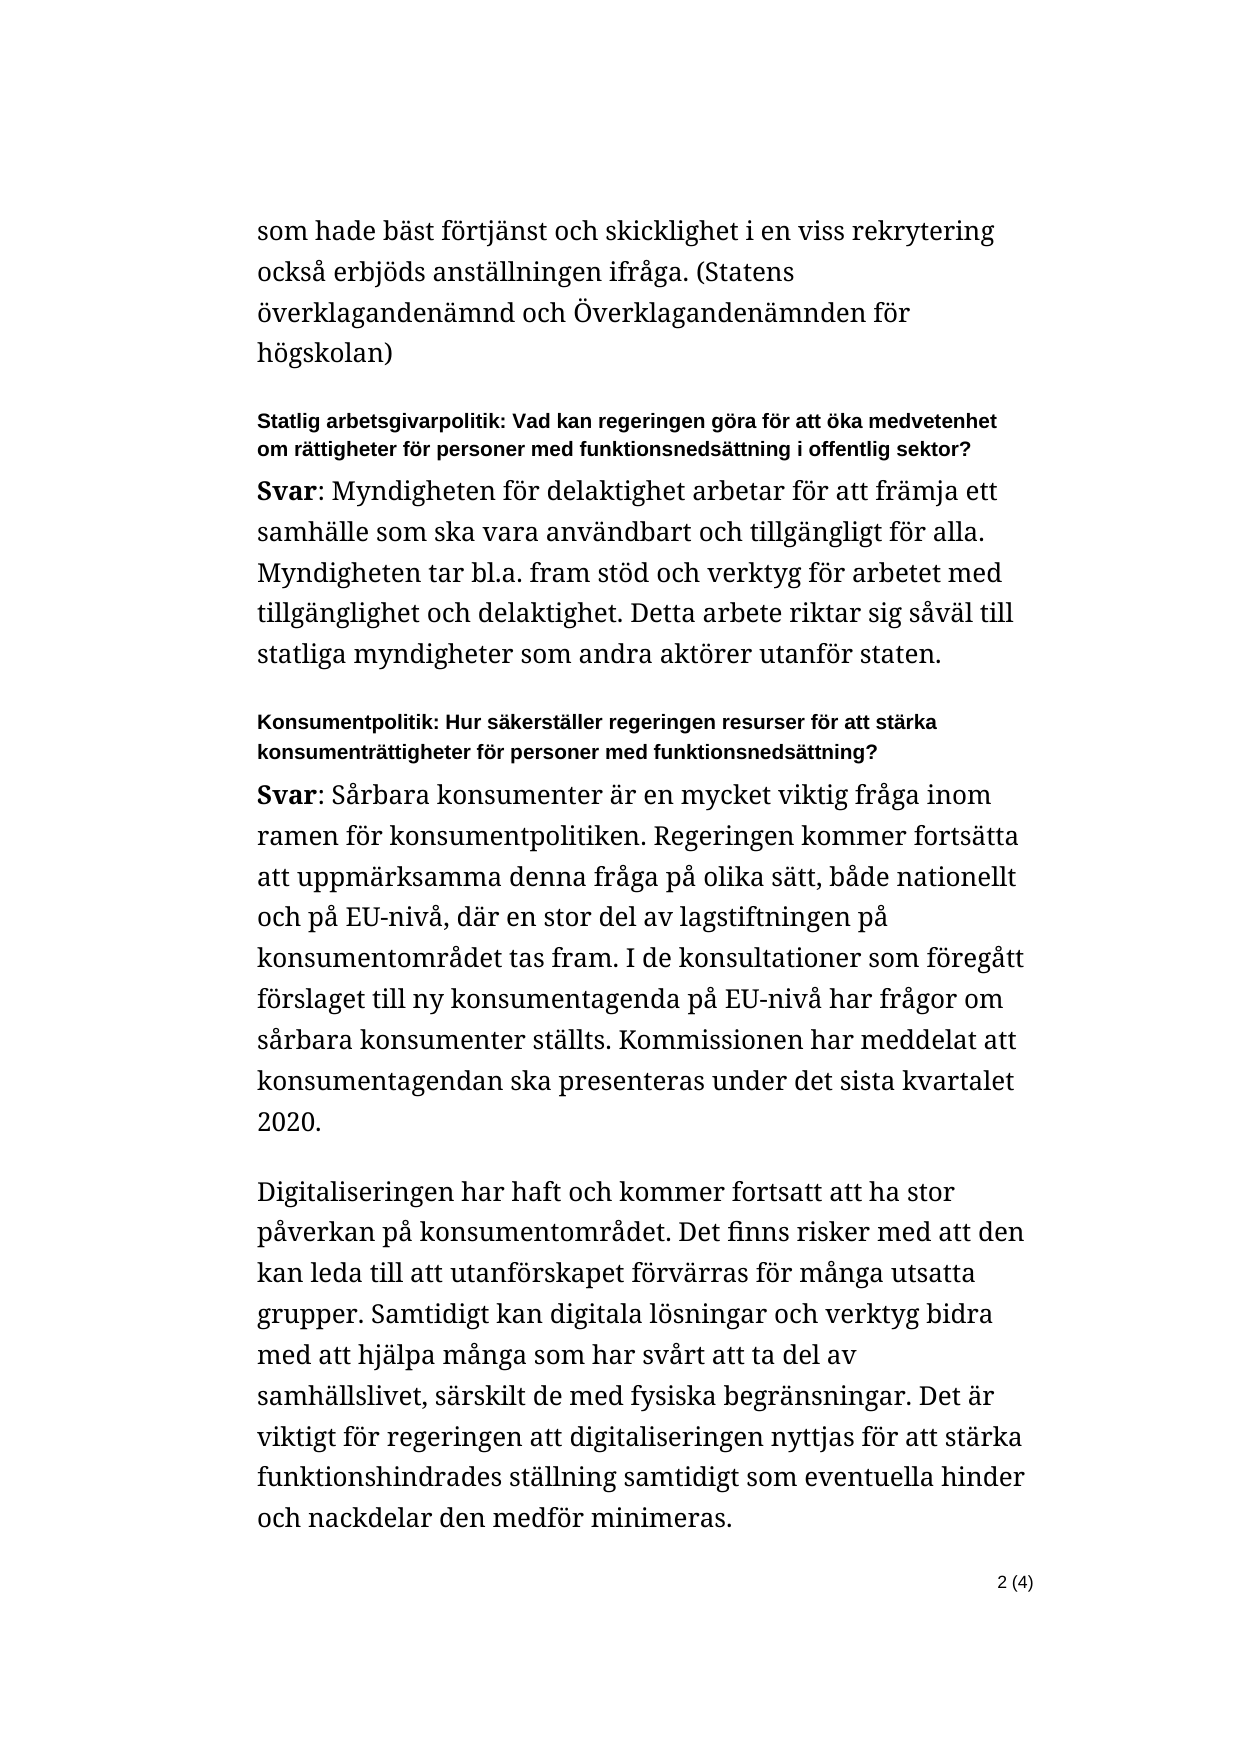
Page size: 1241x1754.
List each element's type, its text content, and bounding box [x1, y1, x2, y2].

text Statlig arbetsgivarpolitik: Vad kan regeringen göra för att öka medvetenhet om rättigheter för personer med funktionsnedsättning i offentlig sektor? [257, 409, 1033, 461]
text Svar: Myndigheten för delaktighet arbetar för att främja ett samhälle som ska vara användbart och tillgängligt för alla. Myndigheten tar bl.a. fram stöd och verktyg för arbetet med tillgänglighet och delaktighet. Detta arbete riktar sig såväl till statliga myndigheter som andra aktörer utanför staten. [257, 473, 1033, 671]
text Svar: Sårbara konsumenter är en mycket viktig fråga inom ramen för konsumentpolitiken. Regeringen kommer fortsätta att uppmärksamma denna fråga på olika sätt, både nationellt och på EU-nivå, där en stor del av lagstiftningen på konsumentområdet tas fram. I de konsultationer som föregått förslaget till ny konsumentagenda på EU-nivå har frågor om sårbara konsumenter ställts. Kommissionen har meddelat att konsumentagendan ska presenteras under det sista kvartalet 2020. [257, 776, 1033, 1139]
text Digitaliseringen har haft och kommer fortsatt att ha stor påverkan på konsumentområdet. Det finns risker med att den kan leda till att utanförskapet förvärras för många utsatta grupper. Samtidigt kan digitala lösningar och verktyg bidra med att hjälpa många som har svårt att ta del av samhällslivet, särskilt de med fysiska begränsningar. Det är viktigt för regeringen att digitaliseringen nyttjas för att stärka funktionshindrades ställning samtidigt som eventuella hinder och nackdelar den medför minimeras. [257, 1173, 1033, 1535]
subtitle Konsumentpolitik: Hur säkerställer regeringen resurser för att stärka konsumenträttigheter för personer med funktionsnedsättning? [257, 710, 1033, 764]
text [257, 213, 1033, 371]
